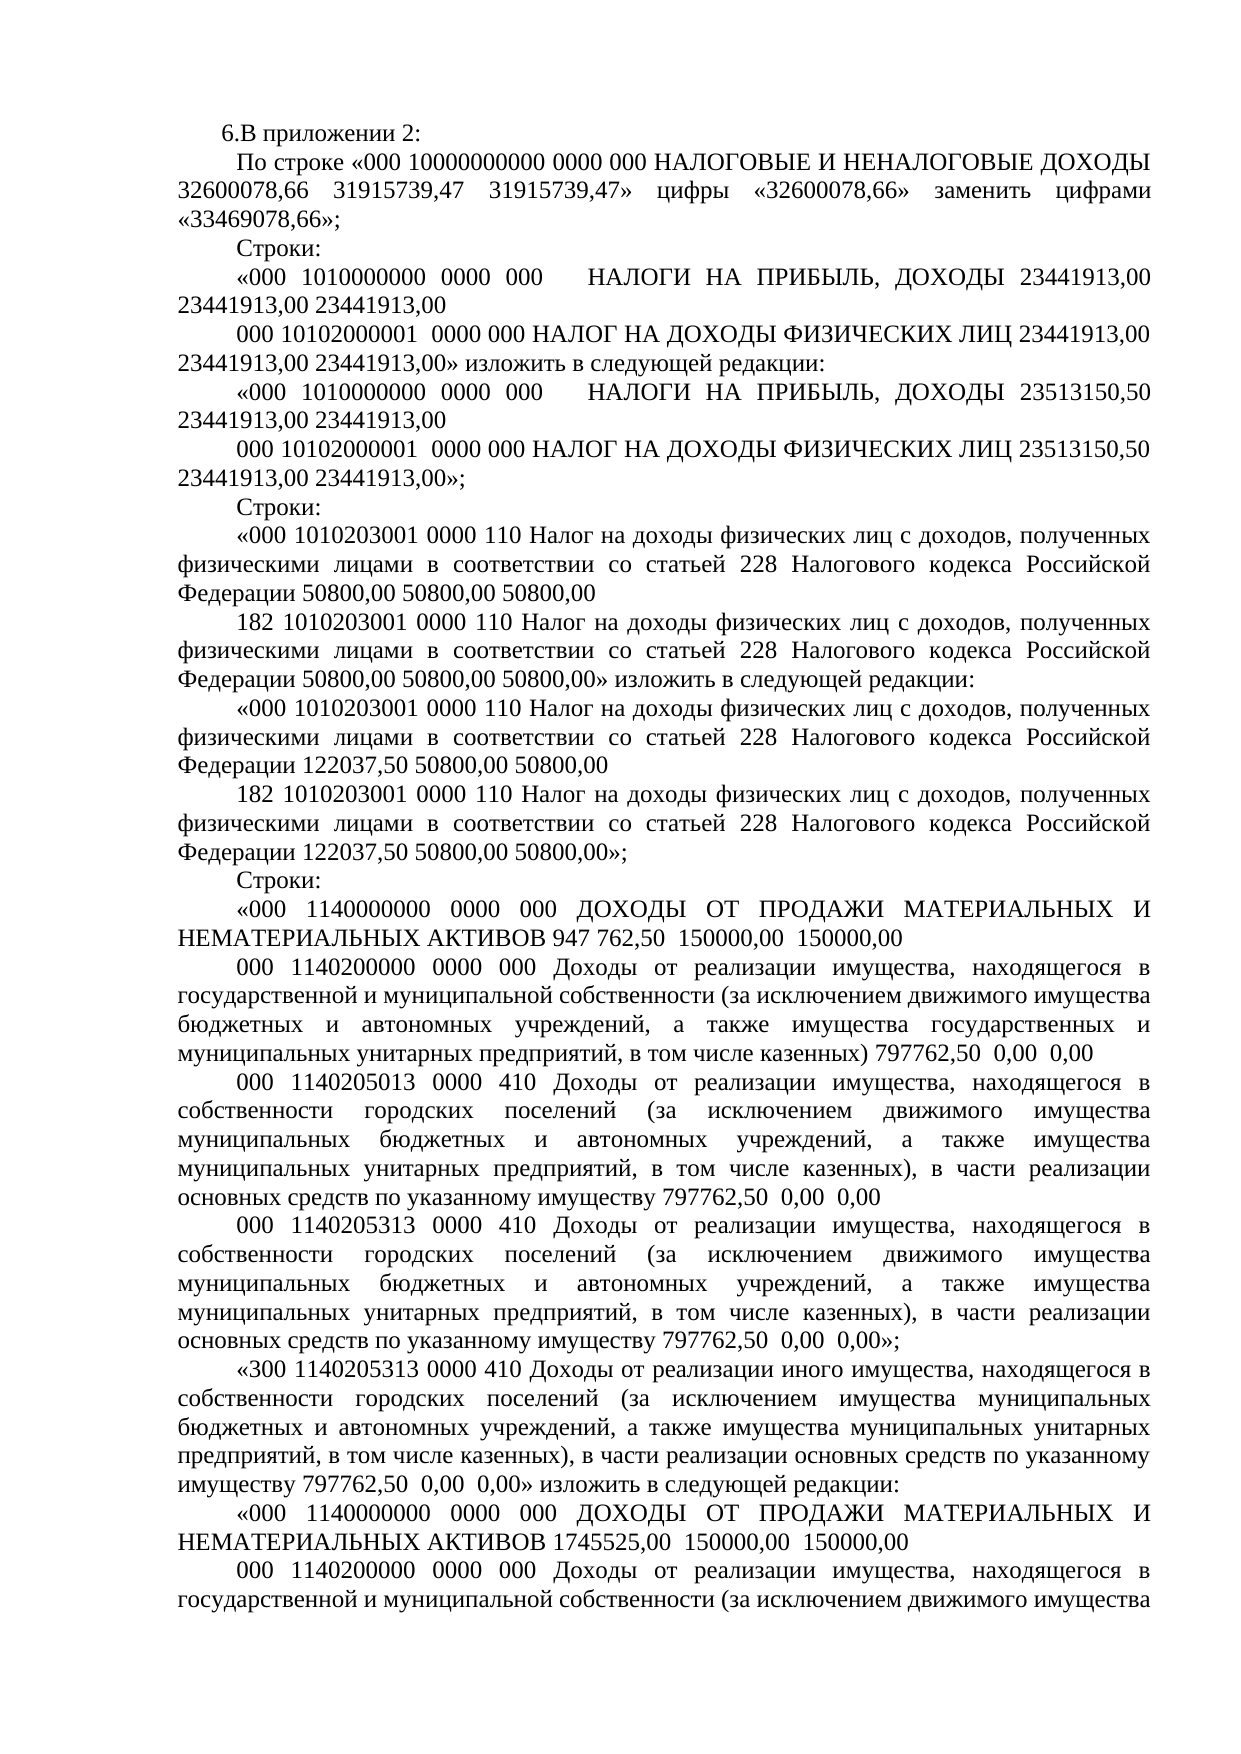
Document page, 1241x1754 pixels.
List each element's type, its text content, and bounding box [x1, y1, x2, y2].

text 182 1010203001 0000 110 Налог на доходы физических лиц с доходов, полученных физическими лицами в соответствии со статьей 228 Налогового кодекса Российской Федерации 50800,00 50800,00 50800,00» изложить в следующей редакции: [177, 607, 1152, 693]
text «000 1010000000 0000 000 НАЛОГИ НА ПРИБЫЛЬ, ДОХОДЫ 23513150,50 23441913,00 23441913,00 [177, 377, 1152, 434]
text Строки: [177, 233, 1152, 262]
text «000 1010203001 0000 110 Налог на доходы физических лиц с доходов, полученных физическими лицами в соответствии со статьей 228 Налогового кодекса Российской Федерации 122037,50 50800,00 50800,00 [177, 693, 1152, 779]
text «000 1140000000 0000 000 ДОХОДЫ ОТ ПРОДАЖИ МАТЕРИАЛЬНЫХ И НЕМАТЕРИАЛЬНЫХ АКТИВОВ 1745525,00 150000,00 150000,00 [177, 1498, 1152, 1556]
text «000 1010203001 0000 110 Налог на доходы физических лиц с доходов, полученных физическими лицами в соответствии со статьей 228 Налогового кодекса Российской Федерации 50800,00 50800,00 50800,00 [177, 521, 1152, 607]
text 6.В приложении 2: [177, 118, 1152, 147]
text 000 1140205313 0000 410 Доходы от реализации имущества, находящегося в собственности городских поселений (за исключением движимого имущества муниципальных бюджетных и автономных учреждений, а также имущества муниципальных унитарных предприятий, в том числе казенных), в части реализации основных средств по указанному имуществу 797762,50 0,00 0,00»; [177, 1211, 1152, 1354]
text 000 1140200000 0000 000 Доходы от реализации имущества, находящегося в государственной и муниципальной собственности (за исключением движимого имущества бюджетных и автономных учреждений, а также имущества государственных и муниципальных унитарных предприятий, в том числе казенных) 797762,50 0,00 0,00 [177, 952, 1152, 1067]
text По строке «000 10000000000 0000 000 НАЛОГОВЫЕ И НЕНАЛОГОВЫЕ ДОХОДЫ 32600078,66 31915739,47 31915739,47» цифры «32600078,66» заменить цифрами «33469078,66»; [177, 147, 1152, 233]
text 000 10102000001 0000 000 НАЛОГ НА ДОХОДЫ ФИЗИЧЕСКИХ ЛИЦ 23441913,00 23441913,00 23441913,00» изложить в следующей редакции: [177, 319, 1152, 377]
text 182 1010203001 0000 110 Налог на доходы физических лиц с доходов, полученных физическими лицами в соответствии со статьей 228 Налогового кодекса Российской Федерации 122037,50 50800,00 50800,00»; [177, 779, 1152, 866]
text 000 1140205013 0000 410 Доходы от реализации имущества, находящегося в собственности городских поселений (за исключением движимого имущества муниципальных бюджетных и автономных учреждений, а также имущества муниципальных унитарных предприятий, в том числе казенных), в части реализации основных средств по указанному имуществу 797762,50 0,00 0,00 [177, 1067, 1152, 1211]
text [177, 1556, 1152, 1613]
text 000 10102000001 0000 000 НАЛОГ НА ДОХОДЫ ФИЗИЧЕСКИХ ЛИЦ 23513150,50 23441913,00 23441913,00»; [177, 434, 1152, 492]
text «000 1010000000 0000 000 НАЛОГИ НА ПРИБЫЛЬ, ДОХОДЫ 23441913,00 23441913,00 23441913,00 [177, 262, 1152, 319]
text «300 1140205313 0000 410 Доходы от реализации иного имущества, находящегося в собственности городских поселений (за исключением имущества муниципальных бюджетных и автономных учреждений, а также имущества муниципальных унитарных предприятий, в том числе казенных), в части реализации основных средств по указанному имуществу 797762,50 0,00 0,00» изложить в следующей редакции: [177, 1354, 1152, 1498]
text «000 1140000000 0000 000 ДОХОДЫ ОТ ПРОДАЖИ МАТЕРИАЛЬНЫХ И НЕМАТЕРИАЛЬНЫХ АКТИВОВ 947 762,50 150000,00 150000,00 [177, 894, 1152, 952]
text Строки: [177, 492, 1152, 521]
text Строки: [177, 866, 1152, 894]
